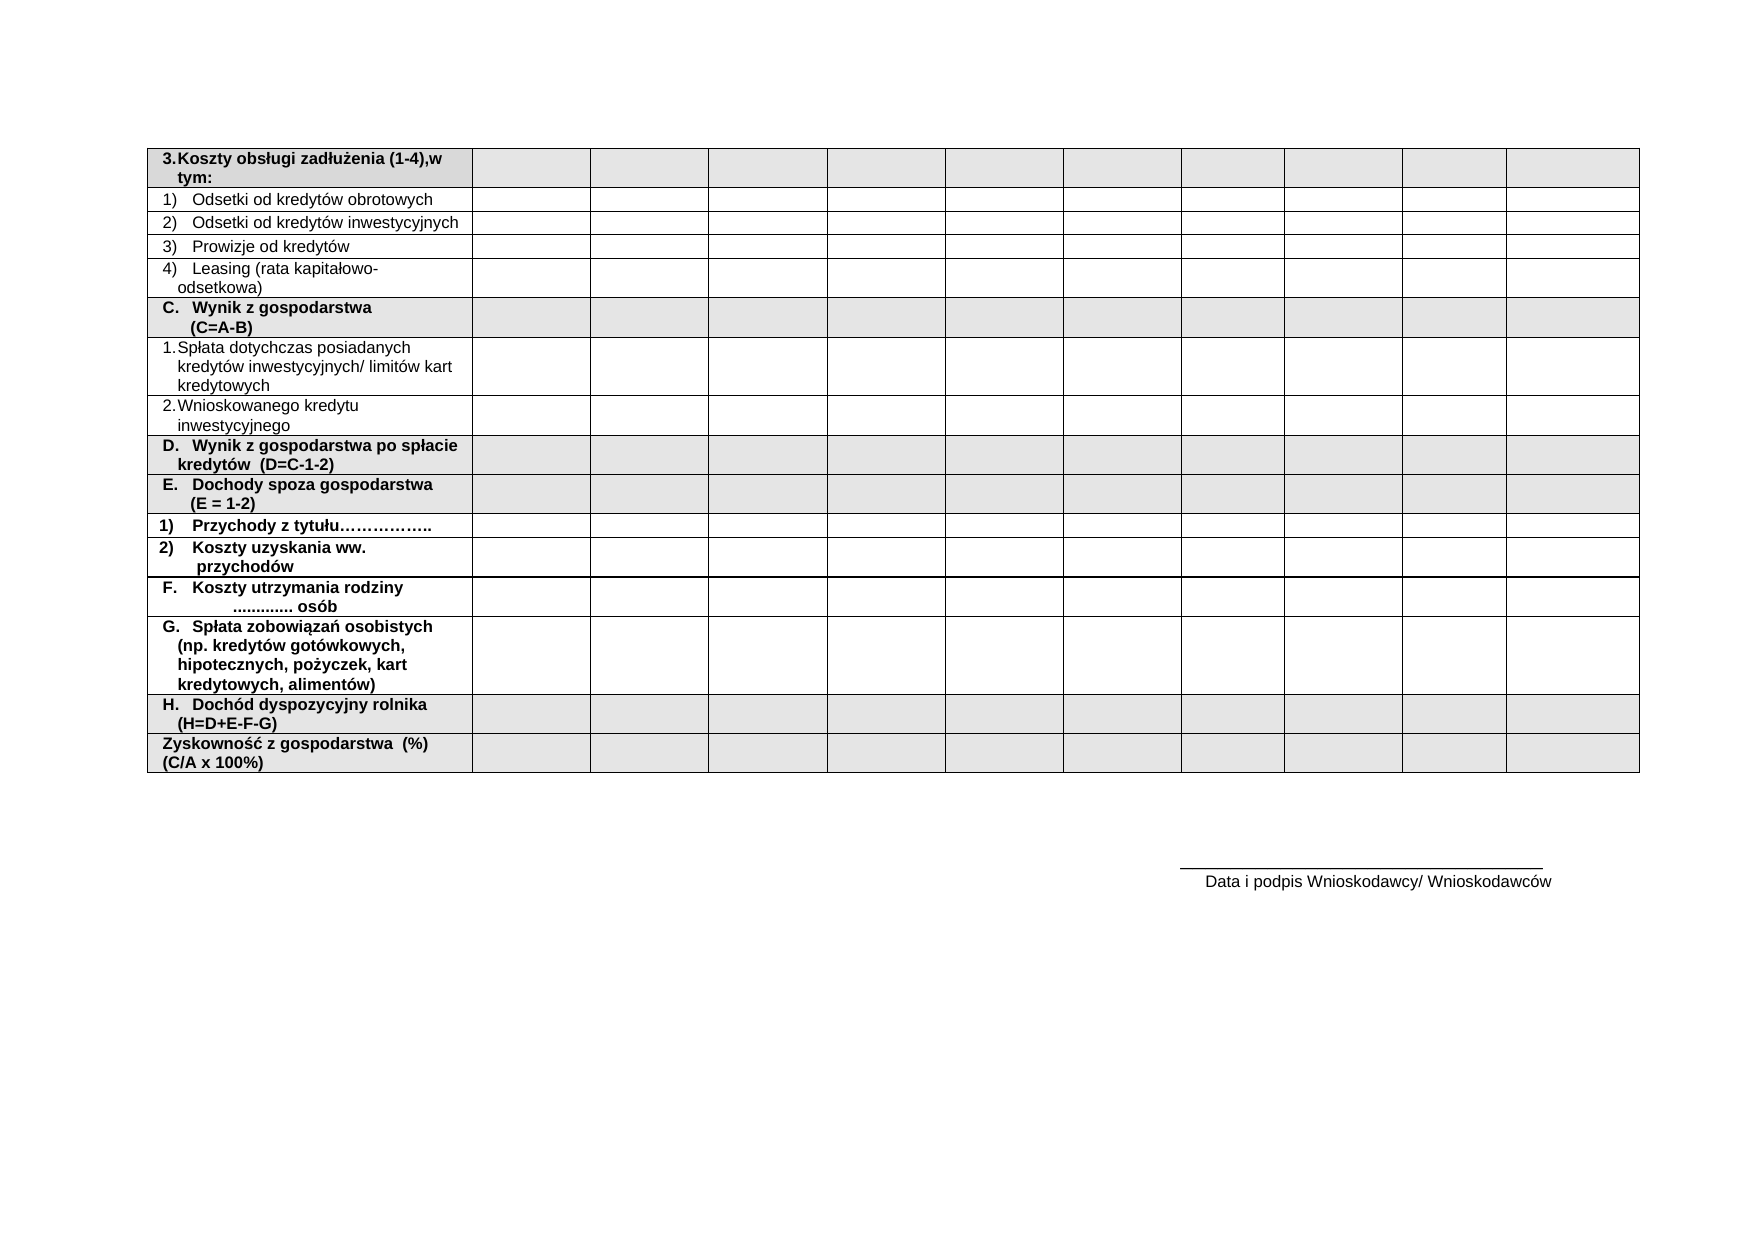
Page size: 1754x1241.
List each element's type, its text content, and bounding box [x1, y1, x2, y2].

table_cell [1064, 617, 1181, 693]
table_cell [1182, 188, 1284, 211]
table_cell [591, 734, 708, 772]
table_cell [1064, 436, 1181, 474]
table_cell [1403, 475, 1506, 513]
table_cell [1285, 617, 1402, 693]
table_cell [828, 235, 945, 258]
table_cell [473, 235, 590, 258]
table_cell [1403, 188, 1506, 211]
table_cell [473, 514, 590, 537]
table_cell [828, 212, 945, 234]
table_cell [1064, 338, 1181, 395]
table_cell [709, 212, 827, 234]
table_cell [946, 695, 1063, 733]
table_cell [1285, 259, 1402, 297]
table_cell [946, 212, 1063, 234]
table_cell Spłata dotychczas posiadanych kredytów inwestycyjnych/ limitów kart kredytowych [148, 338, 472, 395]
table_cell [946, 475, 1063, 513]
table_cell [1285, 338, 1402, 395]
table_cell [473, 396, 590, 434]
table_cell Leasing (rata kapitałowo-odsetkowa) [148, 259, 472, 297]
table_cell [1064, 235, 1181, 258]
table_cell [828, 436, 945, 474]
table_cell [1507, 235, 1639, 258]
table_cell [1403, 212, 1506, 234]
table_cell [1403, 338, 1506, 395]
table_cell [1507, 538, 1639, 576]
table_cell [1064, 514, 1181, 537]
table_cell [1285, 695, 1402, 733]
table_cell [946, 338, 1063, 395]
table_cell [1064, 149, 1181, 187]
table_cell [591, 298, 708, 337]
table_cell [828, 259, 945, 297]
table_cell Wynik z gospodarstwa po spłacie kredytów (D=C-1-2) [148, 436, 472, 474]
table_cell [1403, 149, 1506, 187]
table_cell [709, 188, 827, 211]
table_cell [946, 188, 1063, 211]
table_cell [473, 188, 590, 211]
table_cell [1182, 734, 1284, 772]
table_cell [1507, 188, 1639, 211]
text Data i podpis Wnioskodawcy/ Wnioskodawców [148, 872, 1606, 891]
table_cell Odsetki od kredytów obrotowych [148, 188, 472, 211]
table_cell [1064, 298, 1181, 337]
table_cell [1064, 259, 1181, 297]
table_cell [1285, 212, 1402, 234]
table_cell [473, 475, 590, 513]
table_cell [1182, 259, 1284, 297]
table_cell [1064, 695, 1181, 733]
table_cell Wnioskowanego kredytu inwestycyjnego [148, 396, 472, 434]
table_cell [828, 475, 945, 513]
table_cell [946, 436, 1063, 474]
table_cell [1403, 538, 1506, 576]
table_cell [1064, 475, 1181, 513]
table_cell [1403, 259, 1506, 297]
table_cell [1182, 338, 1284, 395]
table_cell [1064, 396, 1181, 434]
table_cell [828, 578, 945, 616]
table_cell [1403, 396, 1506, 434]
table_cell [946, 578, 1063, 616]
table_cell [473, 338, 590, 395]
table_cell [946, 235, 1063, 258]
table_cell [591, 235, 708, 258]
table_cell [709, 538, 827, 576]
table_cell [709, 578, 827, 616]
table_cell Spłata zobowiązań osobistych (np. kredytów gotówkowych, hipotecznych, pożyczek, kart kredytowych, alimentów) [148, 617, 472, 693]
table_cell [946, 538, 1063, 576]
table_cell [591, 396, 708, 434]
table_cell [1507, 149, 1639, 187]
table_cell [1182, 298, 1284, 337]
table_cell [591, 188, 708, 211]
table_cell [1507, 695, 1639, 733]
table_cell [1285, 538, 1402, 576]
table_cell [709, 436, 827, 474]
table_cell [1182, 235, 1284, 258]
table_cell [828, 538, 945, 576]
table_cell [946, 149, 1063, 187]
table_cell [828, 695, 945, 733]
table_cell [1507, 259, 1639, 297]
table_cell [946, 734, 1063, 772]
table_cell [1182, 538, 1284, 576]
table_cell [709, 235, 827, 258]
table_cell [473, 149, 590, 187]
table_cell [473, 734, 590, 772]
table_cell [591, 259, 708, 297]
table_cell Koszty obsługi zadłużenia (1-4),w tym: [148, 149, 472, 187]
table_cell [709, 338, 827, 395]
table_cell [1403, 578, 1506, 616]
table_cell [473, 578, 590, 616]
table_cell [1285, 578, 1402, 616]
table_cell [709, 259, 827, 297]
table_cell [1507, 436, 1639, 474]
table_cell [1507, 578, 1639, 616]
table_cell Koszty utrzymania rodziny ............. osób [148, 578, 472, 616]
table_cell Odsetki od kredytów inwestycyjnych [148, 212, 472, 234]
table_cell [828, 734, 945, 772]
table_cell [591, 538, 708, 576]
table_cell [828, 617, 945, 693]
table_cell Zyskowność z gospodarstwa (%) (C/A x 100%) [148, 734, 472, 772]
table_cell [1064, 538, 1181, 576]
table_cell [473, 538, 590, 576]
table_cell [1507, 396, 1639, 434]
table_cell [1507, 338, 1639, 395]
table_cell [473, 436, 590, 474]
table_cell [591, 695, 708, 733]
table_cell [946, 298, 1063, 337]
table_cell [591, 578, 708, 616]
table_cell [473, 695, 590, 733]
table_cell [591, 436, 708, 474]
table_cell [1403, 235, 1506, 258]
table_cell [1182, 578, 1284, 616]
table_cell [709, 617, 827, 693]
table_cell [1403, 617, 1506, 693]
table_cell [709, 514, 827, 537]
table_cell [1285, 475, 1402, 513]
table_cell [828, 396, 945, 434]
table_cell [1182, 212, 1284, 234]
table_cell [709, 396, 827, 434]
table_cell [1403, 514, 1506, 537]
table_cell [473, 617, 590, 693]
table_cell [709, 695, 827, 733]
table_cell [1064, 734, 1181, 772]
table_cell [946, 514, 1063, 537]
table_cell [1403, 695, 1506, 733]
table_cell [828, 298, 945, 337]
table_cell [1064, 212, 1181, 234]
table_cell [828, 149, 945, 187]
table_cell [1507, 734, 1639, 772]
table_cell [1403, 734, 1506, 772]
table_cell [591, 514, 708, 537]
table_cell [709, 149, 827, 187]
table_cell [1507, 514, 1639, 537]
table_cell [1182, 475, 1284, 513]
table_cell [828, 514, 945, 537]
table_cell [1403, 298, 1506, 337]
table_cell [828, 188, 945, 211]
table_cell [1182, 695, 1284, 733]
table_cell [946, 396, 1063, 434]
table_cell [591, 475, 708, 513]
table_cell Koszty uzyskania ww. przychodów [148, 538, 472, 576]
table_cell [1182, 617, 1284, 693]
table_cell Przychody z tytułu…………….. [148, 514, 472, 537]
table_cell [1507, 298, 1639, 337]
table_cell [473, 298, 590, 337]
table_cell [473, 212, 590, 234]
table_cell [1507, 617, 1639, 693]
table_cell [1285, 235, 1402, 258]
table_cell [1182, 514, 1284, 537]
table_cell [709, 475, 827, 513]
table_cell [591, 338, 708, 395]
table_cell [1285, 514, 1402, 537]
table_cell [1182, 396, 1284, 434]
table_cell [1403, 436, 1506, 474]
table_cell [591, 149, 708, 187]
table_cell [1064, 578, 1181, 616]
table_cell [1285, 734, 1402, 772]
table_cell [709, 298, 827, 337]
table_cell Wynik z gospodarstwa (C=A-B) [148, 298, 472, 337]
table_cell [946, 259, 1063, 297]
text _____________________________ [1106, 843, 1606, 872]
table_cell Dochody spoza gospodarstwa (E = 1-2) [148, 475, 472, 513]
table_cell [591, 212, 708, 234]
table_cell [473, 259, 590, 297]
table_cell [1285, 298, 1402, 337]
table_cell [709, 734, 827, 772]
table_cell Dochód dyspozycyjny rolnika (H=D+E-F-G) [148, 695, 472, 733]
table_cell [828, 338, 945, 395]
table_cell [1285, 436, 1402, 474]
table_cell [1064, 188, 1181, 211]
table_cell [591, 617, 708, 693]
table_cell [1285, 188, 1402, 211]
table_cell [1182, 149, 1284, 187]
table_cell [1285, 149, 1402, 187]
table_cell [1182, 436, 1284, 474]
table_cell [1285, 396, 1402, 434]
table_cell [1507, 212, 1639, 234]
table_cell [1507, 475, 1639, 513]
table_cell Prowizje od kredytów [148, 235, 472, 258]
table_cell [946, 617, 1063, 693]
